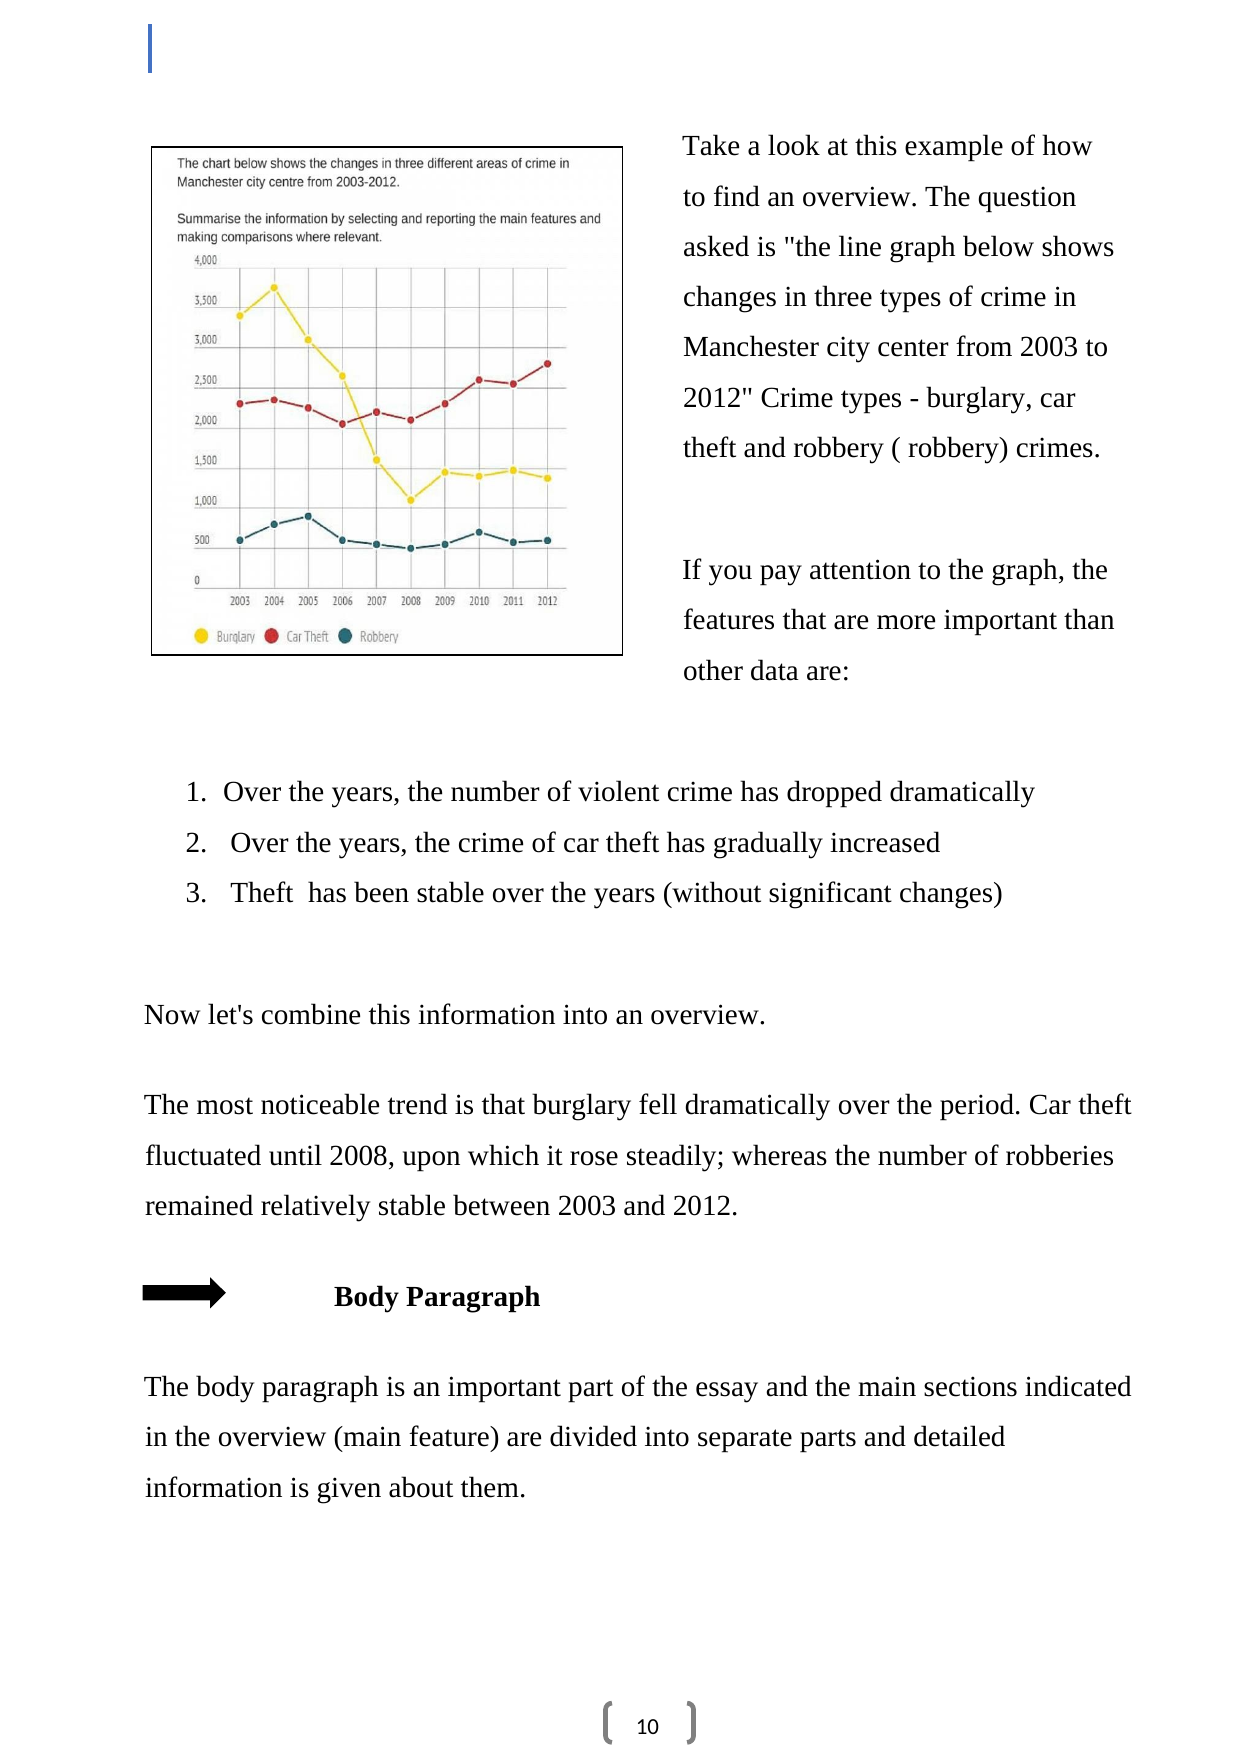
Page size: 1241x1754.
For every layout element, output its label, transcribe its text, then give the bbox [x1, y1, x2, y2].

text The body paragraph is an important part of the essay and the main sections indicated in the overview (main feature) are divided into separate parts and detailed information is given about them. [144, 1369, 1133, 1503]
text If you pay attention to the graph, the features that are more important than other data are: [184, 552, 1122, 686]
text Body Paragraph [144, 1279, 1133, 1312]
text Now let's combine this information into an overview. [144, 997, 1133, 1030]
text The most noticeable trend is that burglary fell dramatically over the period. Car theft fluctuated until 2008, upon which it rose steadily; whereas the number of robberies remained relatively stable between 2003 and 2012. [144, 1087, 1133, 1222]
picture [152, 148, 622, 654]
text Take a look at this example of how to find an overview. The question asked is "the line graph below shows changes in three types of crime in Manchester city center from 2003 to 2012" Crime types - burglary, car theft and robbery ( robbery) crimes. [184, 128, 1122, 464]
list Over the years, the number of violent crime has dropped dramatically [185, 774, 1122, 808]
list Theft has been stable over the years (without significant changes) [185, 875, 1122, 908]
list Over the years, the crime of car theft has gradually increased [185, 825, 1122, 858]
